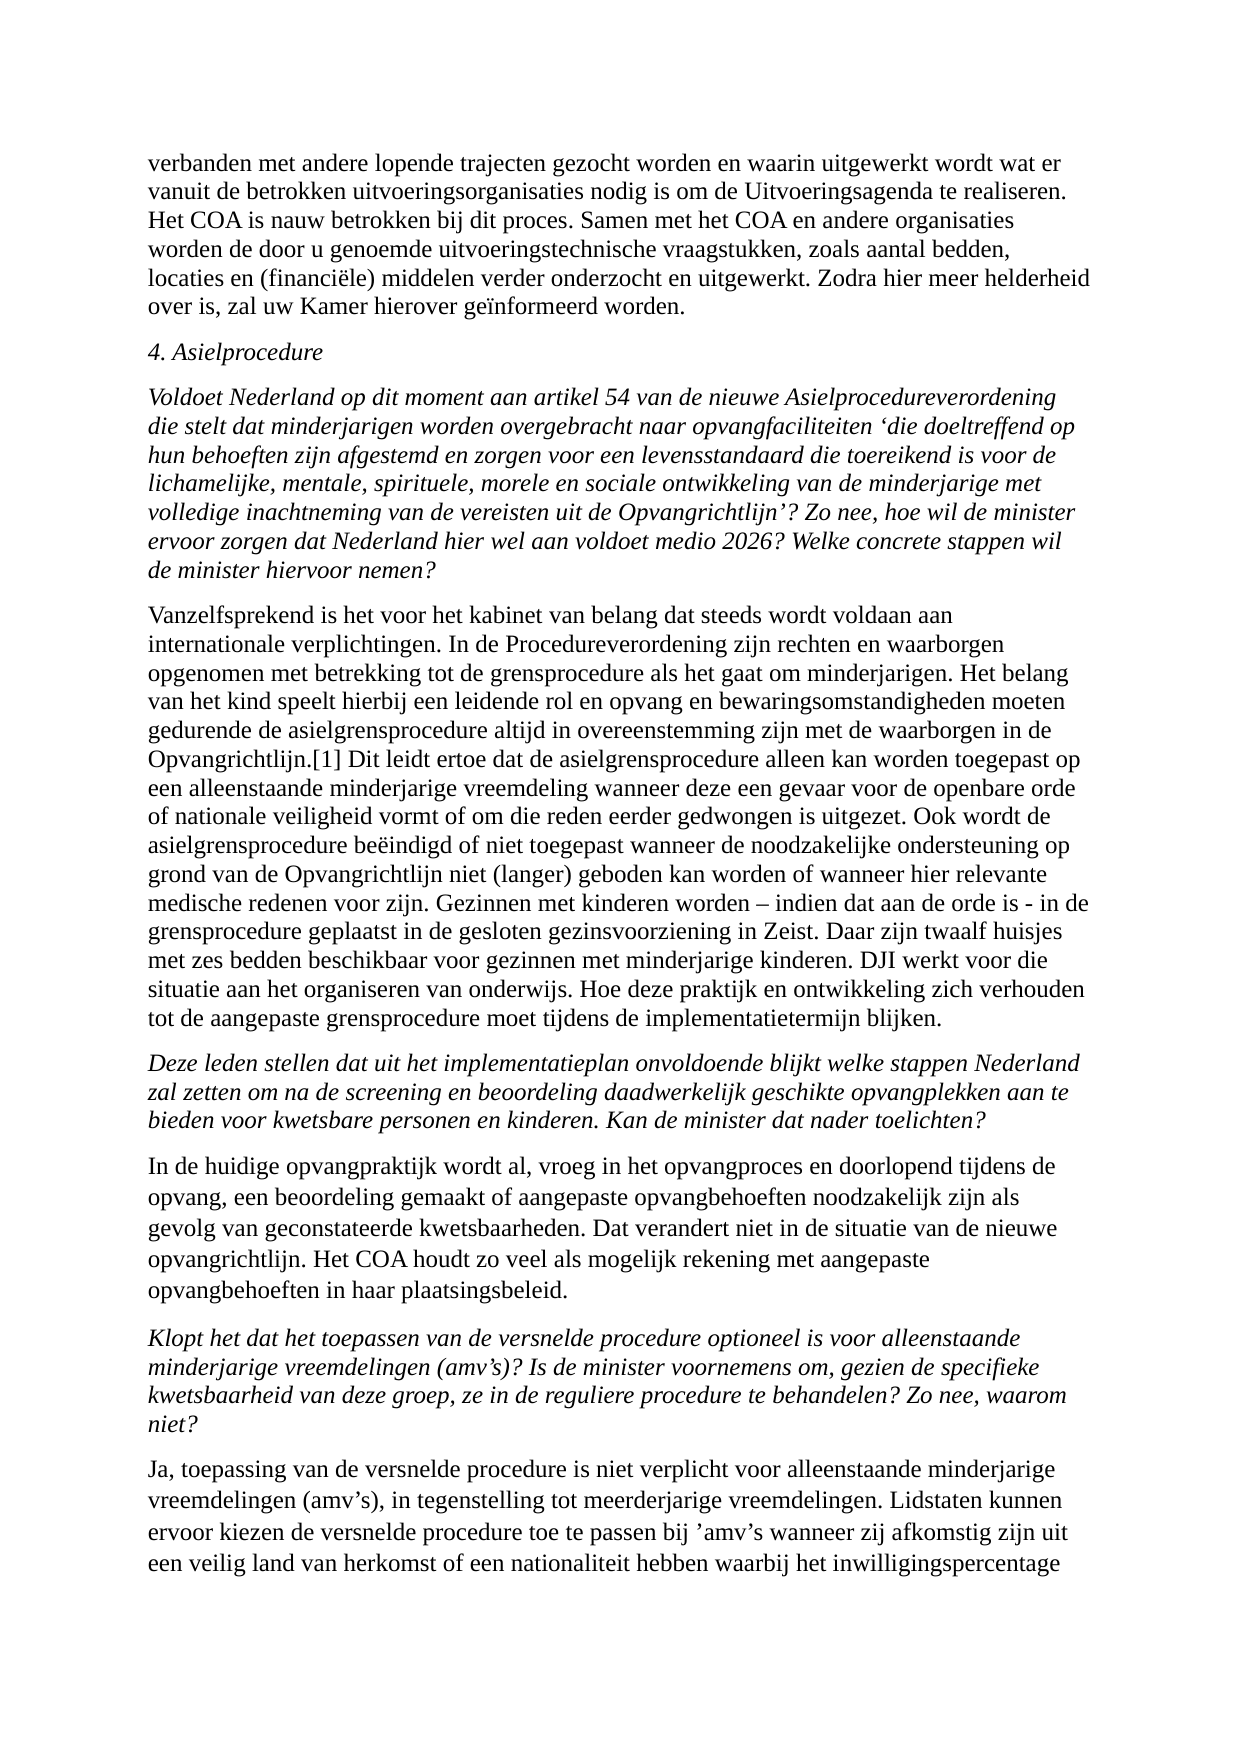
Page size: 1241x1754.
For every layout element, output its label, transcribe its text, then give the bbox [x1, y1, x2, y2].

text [148, 148, 1093, 320]
text Klopt het dat het toepassen van de versnelde procedure optioneel is voor alleenstaande minderjarige vreemdelingen (amv’s)? Is de minister voornemens om, gezien de specifieke kwetsbaarheid van deze groep, ze in de reguliere procedure te behandelen? Zo nee, waarom niet? [148, 1323, 1093, 1438]
text Voldoet Nederland op dit moment aan artikel 54 van de nieuwe Asielprocedureverordening die stelt dat minderjarigen worden overgebracht naar opvangfaciliteiten ‘die doeltreffend op hun behoeften zijn afgestemd en zorgen voor een levensstandaard die toereikend is voor de lichamelijke, mentale, spirituele, morele en sociale ontwikkeling van de minderjarige met volledige inachtneming van de vereisten uit de Opvangrichtlijn’? Zo nee, hoe wil de minister ervoor zorgen dat Nederland hier wel aan voldoet medio 2026? Welke concrete stappen wil de minister hiervoor nemen? [148, 382, 1093, 583]
text 4. Asielprocedure [148, 337, 1093, 366]
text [148, 1454, 1093, 1576]
text Deze leden stellen dat uit het implementatieplan onvoldoende blijkt welke stappen Nederland zal zetten om na de screening en beoordeling daadwerkelijk geschikte opvangplekken aan te bieden voor kwetsbare personen en kinderen. Kan de minister dat nader toelichten? [148, 1048, 1093, 1134]
text Vanzelfsprekend is het voor het kabinet van belang dat steeds wordt voldaan aan internationale verplichtingen. In de Procedureverordening zijn rechten en waarborgen opgenomen met betrekking tot de grensprocedure als het gaat om minderjarigen. Het belang van het kind speelt hierbij een leidende rol en opvang en bewaringsomstandigheden moeten gedurende de asielgrensprocedure altijd in overeenstemming zijn met de waarborgen in de Opvangrichtlijn.[1] Dit leidt ertoe dat de asielgrensprocedure alleen kan worden toegepast op een alleenstaande minderjarige vreemdeling wanneer deze een gevaar voor de openbare orde of nationale veiligheid vormt of om die reden eerder gedwongen is uitgezet. Ook wordt de asielgrensprocedure beëindigd of niet toegepast wanneer de noodzakelijke ondersteuning op grond van de Opvangrichtlijn niet (langer) geboden kan worden of wanneer hier relevante medische redenen voor zijn. Gezinnen met kinderen worden – indien dat aan de orde is - in de grensprocedure geplaatst in de gesloten gezinsvoorziening in Zeist. Daar zijn twaalf huisjes met zes bedden beschikbaar voor gezinnen met minderjarige kinderen. DJI werkt voor die situatie aan het organiseren van onderwijs. Hoe deze praktijk en ontwikkeling zich verhouden tot de aangepaste grensprocedure moet tijdens de implementatietermijn blijken. [148, 600, 1093, 1031]
text In de huidige opvangpraktijk wordt al, vroeg in het opvangproces en doorlopend tijdens de opvang, een beoordeling gemaakt of aangepaste opvangbehoeften noodzakelijk zijn als gevolg van geconstateerde kwetsbaarheden. Dat verandert niet in de situatie van de nieuwe opvangrichtlijn. Het COA houdt zo veel als mogelijk rekening met aangepaste opvangbehoeften in haar plaatsingsbeleid. [148, 1151, 1093, 1304]
